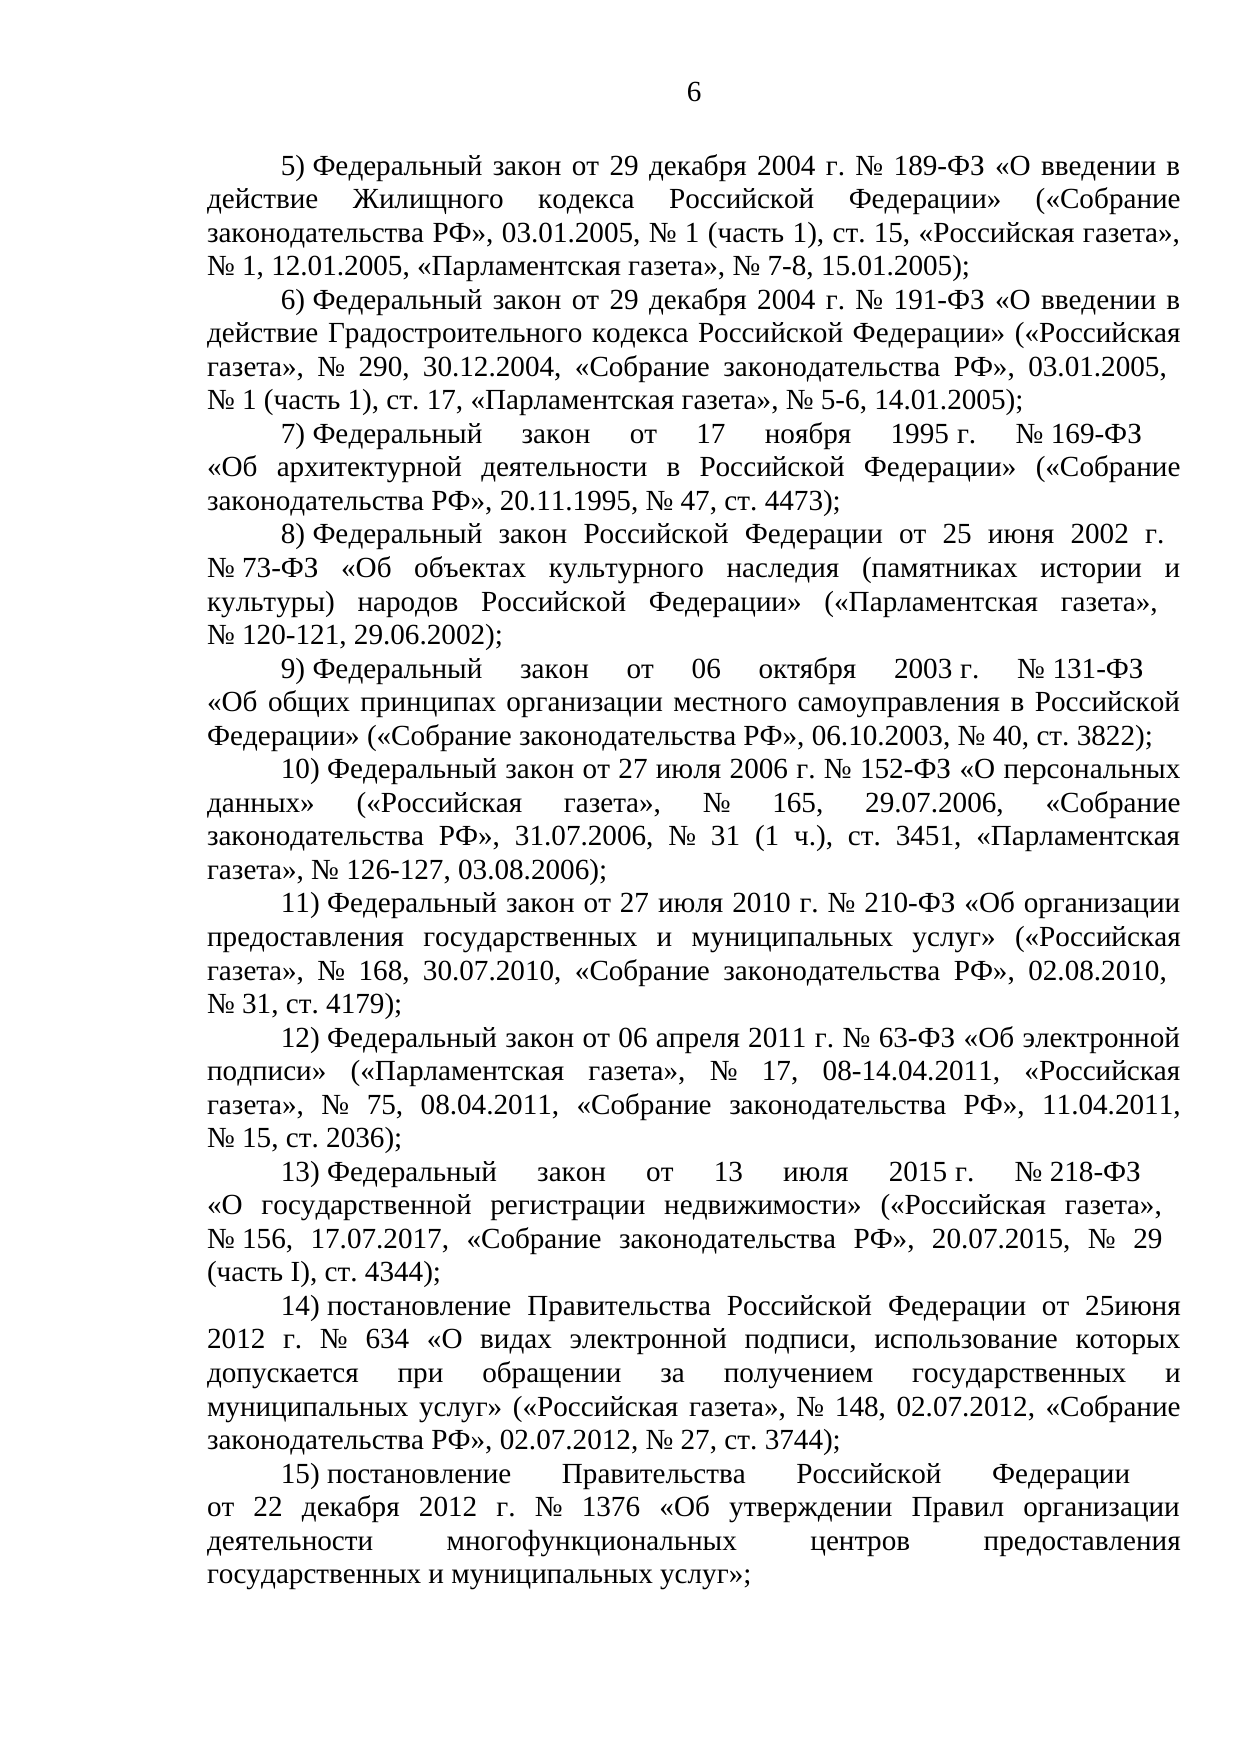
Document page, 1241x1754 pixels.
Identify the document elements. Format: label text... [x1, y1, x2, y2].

list Федеральный закон от 06 апреля 2011 г. № 63-ФЗ «Об электронной подписи» («Парламентская газета», № 17, 08-14.04.2011, «Российская газета», № 75, 08.04.2011, «Собрание законодательства РФ», 11.04.2011, № 15, ст. 2036); [207, 1020, 1181, 1154]
list Федеральный закон от 17 ноября 1995 г. № 169-ФЗ «Об архитектурной деятельности в Российской Федерации» («Собрание законодательства РФ», 20.11.1995, № 47, ст. 4473); [207, 416, 1181, 517]
list Федеральный закон от 13 июля 2015 г. № 218-ФЗ «О государственной регистрации недвижимости» («Российская газета», № 156, 17.07.2017, «Собрание законодательства РФ», 20.07.2015, № 29 (часть I), ст. 4344); [207, 1154, 1181, 1288]
list Федеральный закон от 27 июля 2010 г. № 210-ФЗ «Об организации предоставления государственных и муниципальных услуг» («Российская газета», № 168, 30.07.2010, «Собрание законодательства РФ», 02.08.2010, № 31, ст. 4179); [207, 886, 1181, 1020]
list Федеральный закон от 27 июля 2006 г. № 152-ФЗ «О персональных данных» («Российская газета», № 165, 29.07.2006, «Собрание законодательства РФ», 31.07.2006, № 31 (1 ч.), ст. 3451, «Парламентская газета», № 126-127, 03.08.2006); [207, 751, 1181, 886]
list постановление Правительства Российской Федерации от 22 декабря 2012 г. № 1376 «Об утверждении Правил организации деятельности многофункциональных центров предоставления государственных и муниципальных услуг»; [207, 1456, 1181, 1590]
list постановление Правительства Российской Федерации от 25июня 2012 г. № 634 «О видах электронной подписи, использование которых допускается при обращении за получением государственных и муниципальных услуг» («Российская газета», № 148, 02.07.2012, «Собрание законодательства РФ», 02.07.2012, № 27, ст. 3744); [207, 1288, 1181, 1456]
list Федеральный закон от 29 декабря 2004 г. № 189-ФЗ «О введении в действие Жилищного кодекса Российской Федерации» («Собрание законодательства РФ», 03.01.2005, № 1 (часть 1), ст. 15, «Российская газета», № 1, 12.01.2005, «Парламентская газета», № 7-8, 15.01.2005); [207, 148, 1181, 282]
list Федеральный закон от 29 декабря 2004 г. № 191-ФЗ «О введении в действие Градостроительного кодекса Российской Федерации» («Российская газета», № 290, 30.12.2004, «Собрание законодательства РФ», 03.01.2005, № 1 (часть 1), ст. 17, «Парламентская газета», № 5-6, 14.01.2005); [207, 282, 1181, 416]
list Федеральный закон Российской Федерации от 25 июня 2002 г. № 73-ФЗ «Об объектах культурного наследия (памятниках истории и культуры) народов Российской Федерации» («Парламентская газета», № 120-121, 29.06.2002); [207, 517, 1181, 651]
list Федеральный закон от 06 октября 2003 г. № 131-ФЗ «Об общих принципах организации местного самоуправления в Российской Федерации» («Собрание законодательства РФ», 06.10.2003, № 40, ст. 3822); [207, 651, 1181, 751]
